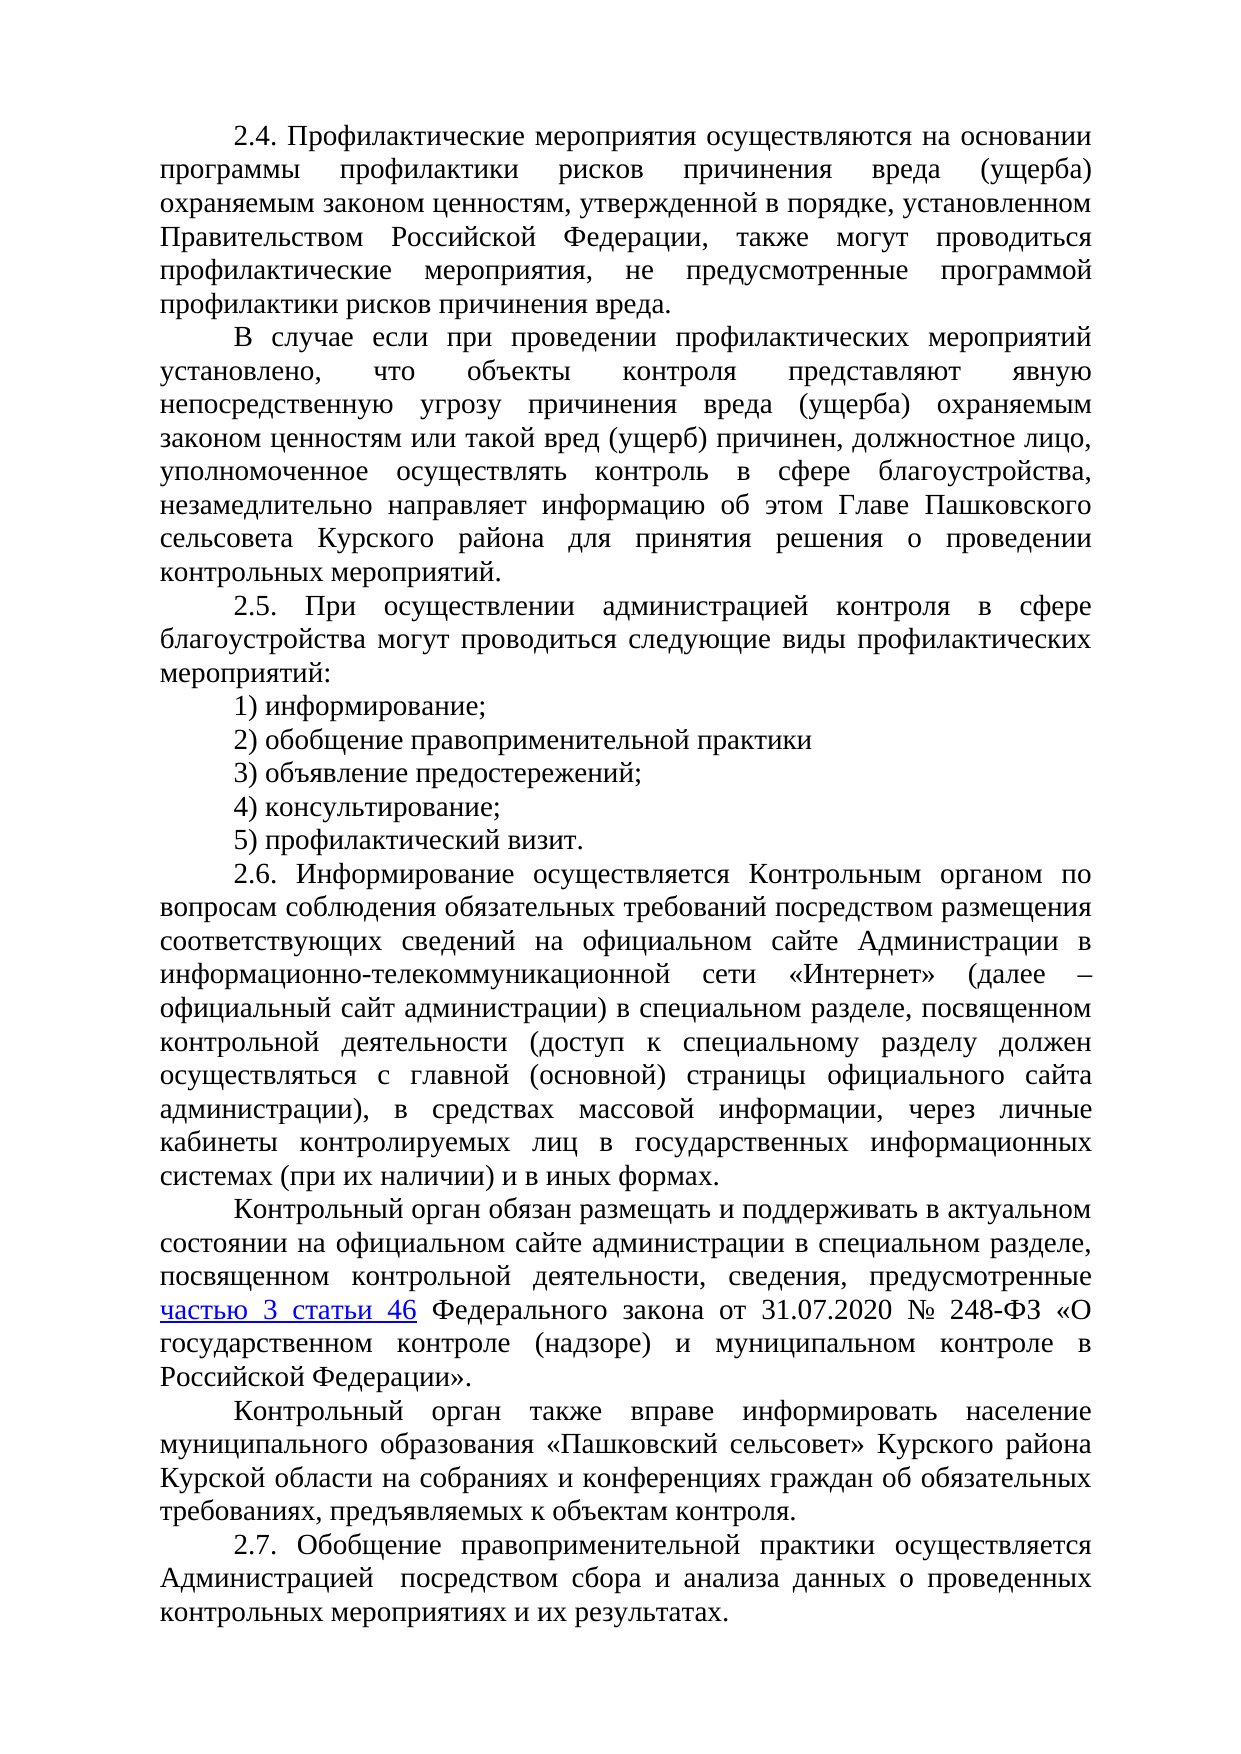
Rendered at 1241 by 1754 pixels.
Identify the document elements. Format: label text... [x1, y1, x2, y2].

text 1) информирование; [159, 688, 1092, 722]
text 4) консультирование; [159, 789, 1092, 822]
text 2.4. Профилактические мероприятия осуществляются на основании программы профилактики рисков причинения вреда (ущерба) охраняемым законом ценностям, утвержденной в порядке, установленном Правительством Российской Федерации, также могут проводиться профилактические мероприятия, не предусмотренные программой профилактики рисков причинения вреда. [159, 118, 1092, 319]
text Контрольный орган обязан размещать и поддерживать в актуальном состоянии на официальном сайте администрации в специальном разделе, посвященном контрольной деятельности, сведения, предусмотренные частью 3 статьи 46 Федерального закона от 31.07.2020 № 248-ФЗ «О государственном контроле (надзоре) и муниципальном контроле в Российской Федерации». [159, 1191, 1092, 1393]
text 3) объявление предостережений; [159, 755, 1092, 789]
text 5) профилактический визит. [159, 822, 1092, 856]
text 2.5. При осуществлении администрацией контроля в сфере благоустройства могут проводиться следующие виды профилактических мероприятий: [159, 588, 1092, 688]
text 2.6. Информирование осуществляется Контрольным органом по вопросам соблюдения обязательных требований посредством размещения соответствующих сведений на официальном сайте Администрации в информационно-телекоммуникационной сети «Интернет» (далее – официальный сайт администрации) в специальном разделе, посвященном контрольной деятельности (доступ к специальному разделу должен осуществляться с главной (основной) страницы официального сайта администрации), в средствах массовой информации, через личные кабинеты контролируемых лиц в государственных информационных системах (при их наличии) и в иных формах. [159, 856, 1092, 1191]
text 2) обобщение правоприменительной практики [159, 722, 1092, 755]
text Контрольный орган также вправе информировать население муниципального образования «Пашковский сельсовет» Курского района Курской области на собраниях и конференциях граждан об обязательных требованиях, предъявляемых к объектам контроля. [159, 1393, 1092, 1527]
text В случае если при проведении профилактических мероприятий установлено, что объекты контроля представляют явную непосредственную угрозу причинения вреда (ущерба) охраняемым законом ценностям или такой вред (ущерб) причинен, должностное лицо, уполномоченное осуществлять контроль в сфере благоустройства, незамедлительно направляет информацию об этом Главе Пашковского сельсовета Курского района для принятия решения о проведении контрольных мероприятий. [159, 319, 1092, 588]
text 2.7. Обобщение правоприменительной практики осуществляется Администрацией посредством сбора и анализа данных о проведенных контрольных мероприятиях и их результатах. [159, 1527, 1092, 1627]
